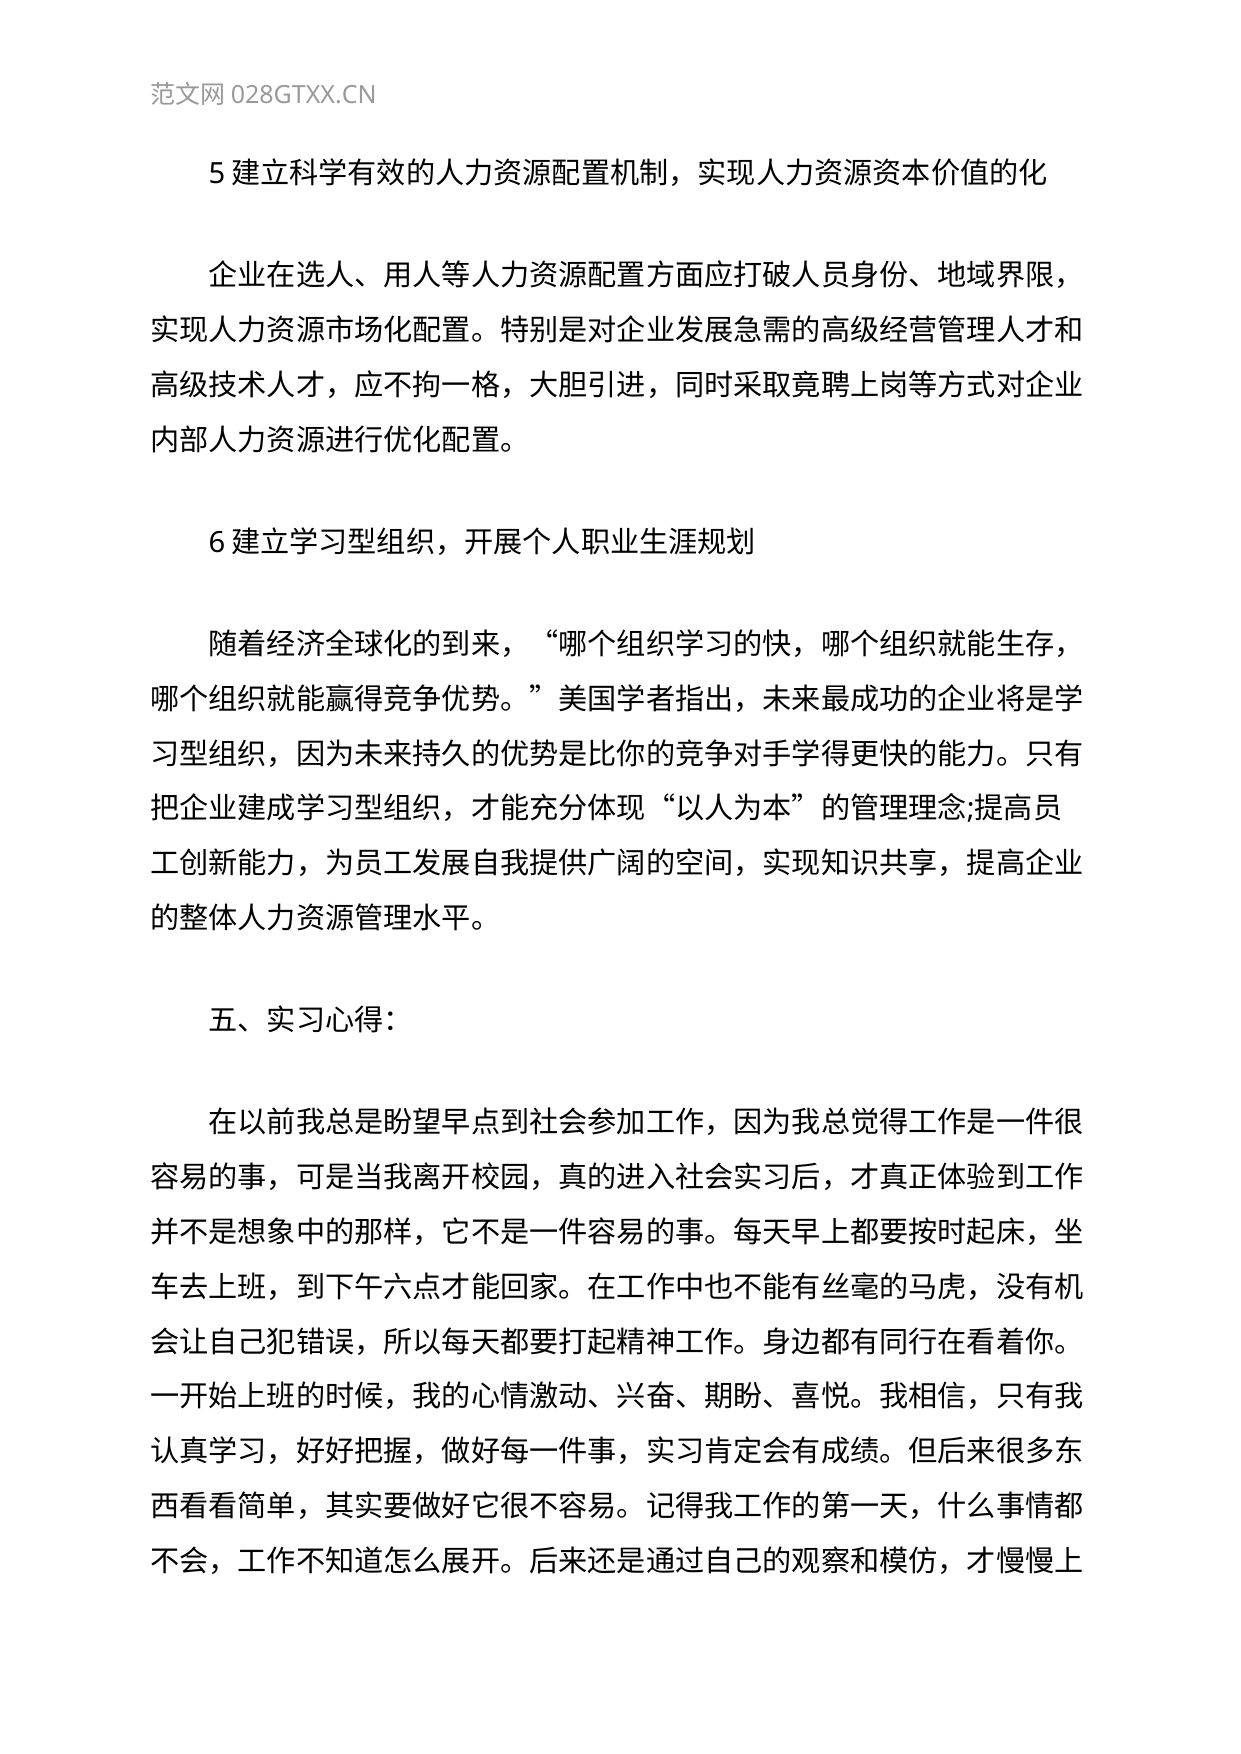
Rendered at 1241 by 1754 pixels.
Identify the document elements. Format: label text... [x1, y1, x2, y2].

text 随着经济全球化的到来，“哪个组织学习的快，哪个组织就能生存，哪个组织就能赢得竞争优势。”美国学者指出，未来最成功的企业将是学习型组织，因为未来持久的优势是比你的竞争对手学得更快的能力。只有把企业建成学习型组织，才能充分体现“以人为本”的管理理念;提高员工创新能力，为员工发展自我提供广阔的空间，实现知识共享，提高企业的整体人力资源管理水平。 [150, 620, 1090, 937]
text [150, 1098, 1090, 1580]
text 企业在选人、用人等人力资源配置方面应打破人员身份、地域界限，实现人力资源市场化配置。特别是对企业发展急需的高级经营管理人才和高级技术人才，应不拘一格，大胆引进，同时采取竟聘上岗等方式对企业内部人力资源进行优化配置。 [150, 252, 1090, 459]
text 6建立学习型组织，开展个人职业生涯规划 [150, 518, 1090, 561]
text 五、实习心得： [150, 997, 1090, 1039]
text 5建立科学有效的人力资源配置机制，实现人力资源资本价值的化 [150, 150, 1090, 192]
